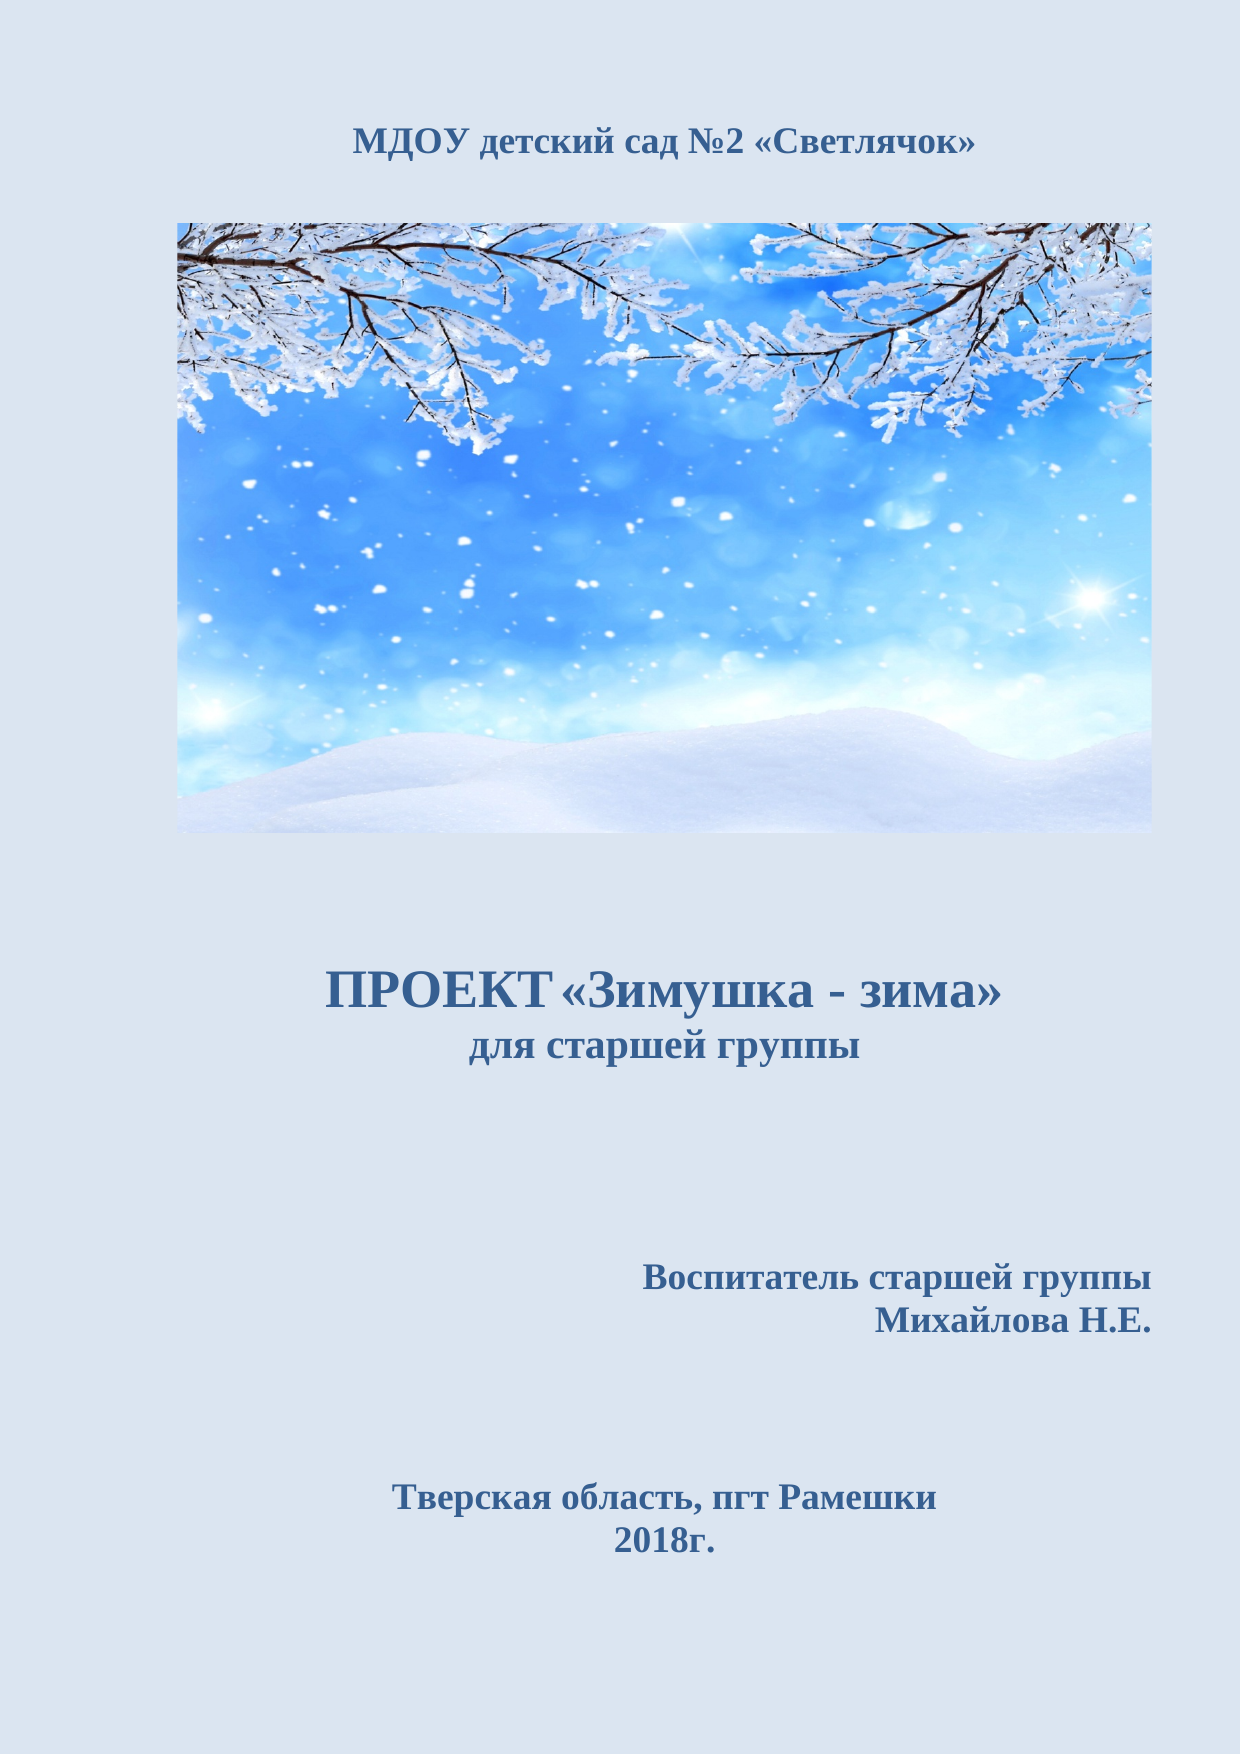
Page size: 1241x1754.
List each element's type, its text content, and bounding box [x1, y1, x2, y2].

text 2018г. [177, 1518, 1152, 1561]
text МДОУ детский сад №2 «Светлячок» [177, 118, 1152, 161]
text ПРОЕКТ «Зимушка - зима» [177, 957, 1152, 1019]
text Воспитатель старшей группы [177, 1254, 1152, 1297]
picture [177, 223, 1152, 833]
text Тверская область, пгт Рамешки [177, 1475, 1152, 1518]
text для старшей группы [177, 1019, 1152, 1067]
text Михайлова Н.Е. [177, 1297, 1152, 1341]
